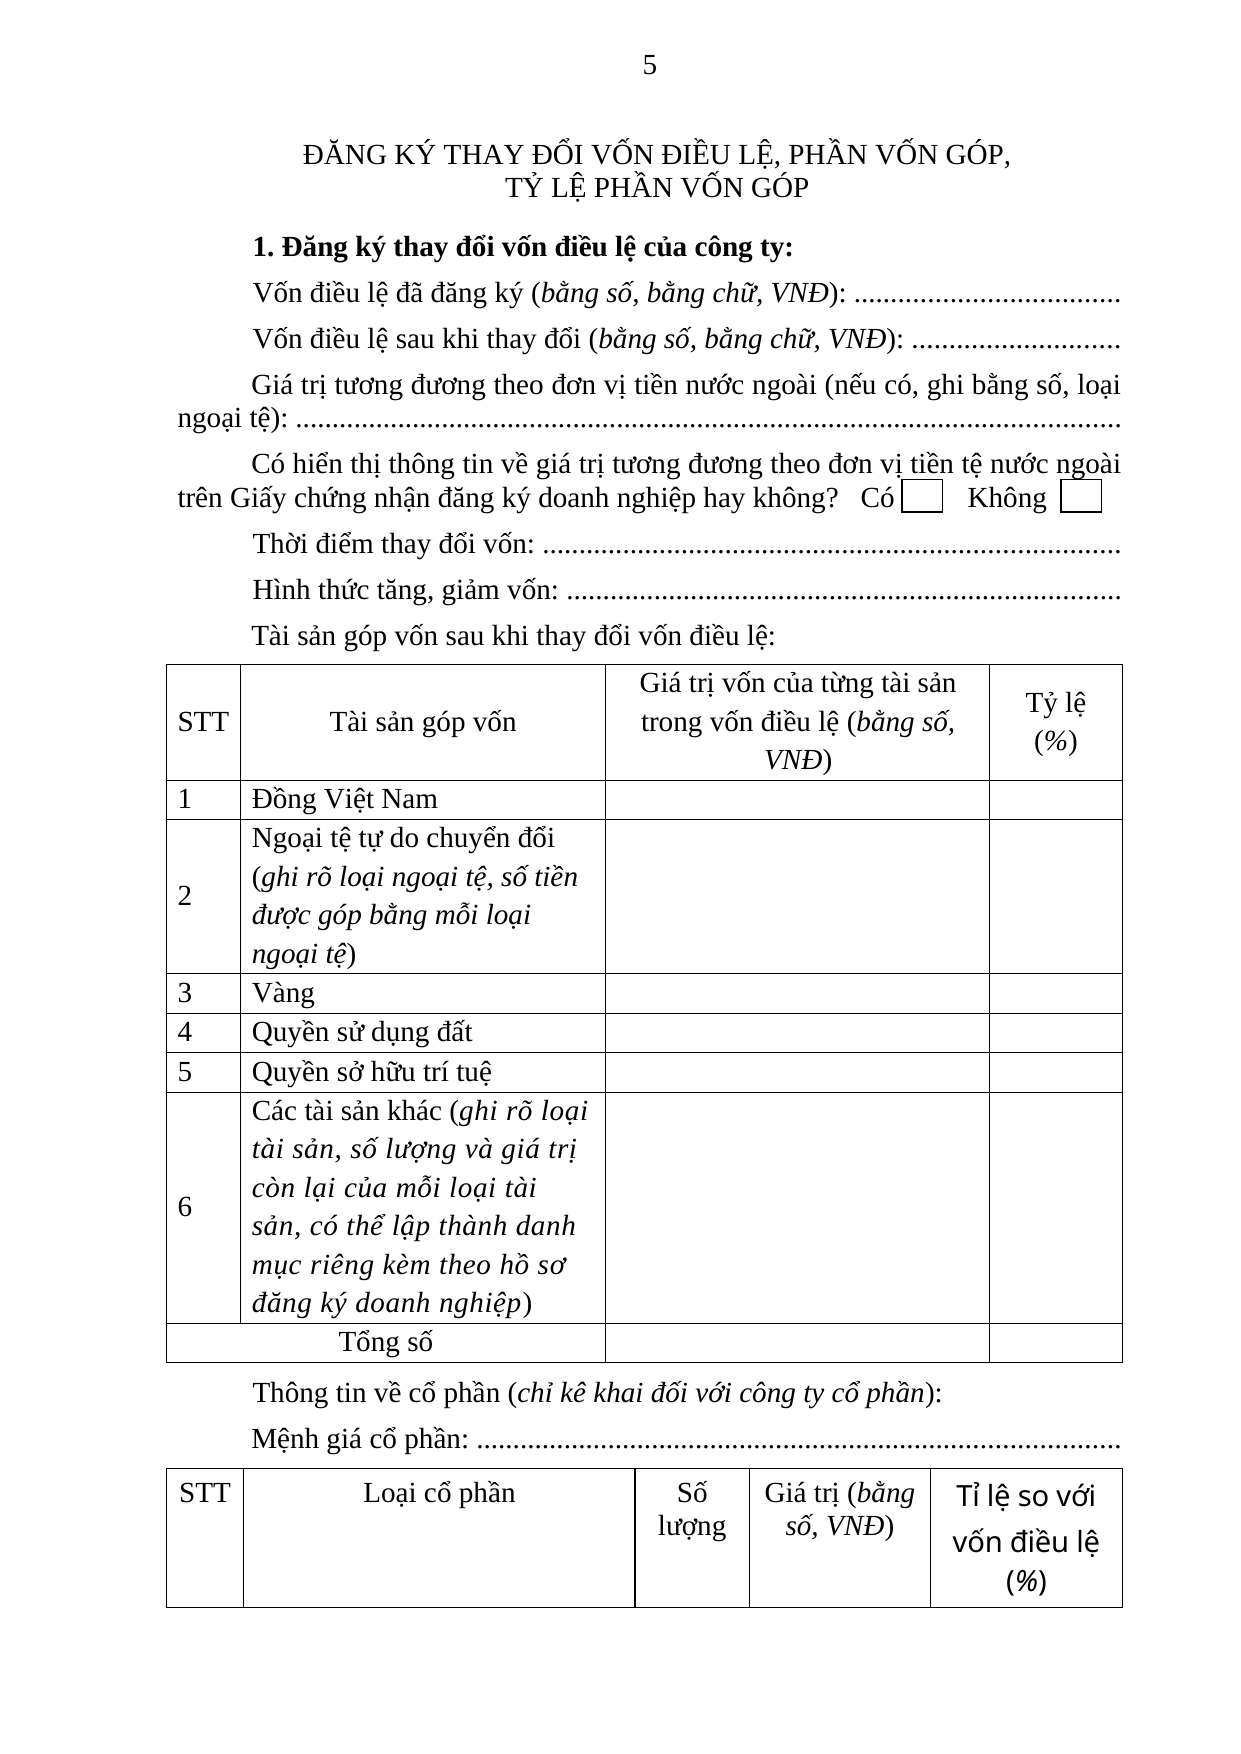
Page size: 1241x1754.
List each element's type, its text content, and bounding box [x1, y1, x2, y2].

table_cell Đồng Việt Nam [241, 781, 605, 819]
table_header Số lượng [636, 1469, 749, 1607]
text Tài sản góp vốn sau khi thay đổi vốn điều lệ: [177, 618, 1122, 652]
table_cell Quyền sở hữu trí tuệ [241, 1053, 605, 1092]
table_cell Tổng số [167, 1324, 605, 1362]
table_cell [606, 1093, 989, 1322]
table_cell [990, 1324, 1122, 1362]
text ĐĂNG KÝ THAY ĐỔI VỐN ĐIỀU LỆ, PHẦN VỐN GÓP, TỶ LỆ PHẦN VỐN GÓP [281, 137, 1033, 204]
table_cell [990, 974, 1122, 1012]
table_cell [606, 1324, 989, 1362]
table_cell 3 [167, 974, 240, 1012]
table_header Tỷ lệ (%) [990, 665, 1122, 779]
text Vốn điều lệ sau khi thay đổi (bằng số, bằng chữ, VNĐ): [177, 321, 1122, 354]
text Có hiển thị thông tin về giá trị tương đương theo đơn vị tiền tệ nước ngoài trên Giấy chứng nhận đăng ký doanh nghiệp hay không? Có Không [177, 447, 1122, 514]
table_cell Các tài sản khác (ghi rõ loại tài sản, số lượng và giá trị còn lại của mỗi loại tài sản, có thể lập thành danh mục riêng kèm theo hồ sơ đăng ký doanh nghiệp) [241, 1093, 605, 1322]
table_header STT [167, 1469, 243, 1607]
table_cell 6 [167, 1093, 240, 1322]
table_cell 4 [167, 1014, 240, 1052]
text Giá trị tương đương theo đơn vị tiền nước ngoài (nếu có, ghi bằng số, loại ngoại tệ): [177, 367, 1122, 434]
table_cell 1 [167, 781, 240, 819]
text Thông tin về cổ phần (chỉ kê khai đối với công ty cổ phần): [177, 1376, 1122, 1409]
table_cell [990, 1053, 1122, 1092]
table_cell [990, 781, 1122, 819]
table_cell Vàng [241, 974, 605, 1012]
table_header Tỉ lệ so với vốn điều lệ (%) [931, 1469, 1122, 1607]
table_header STT [167, 665, 240, 779]
table_cell [990, 1093, 1122, 1322]
table_header Loại cổ phần [244, 1469, 634, 1607]
table_cell Quyền sử dụng đất [241, 1014, 605, 1052]
table_cell 2 [167, 820, 240, 973]
table_header Tài sản góp vốn [241, 665, 605, 779]
table_cell [990, 820, 1122, 973]
table_cell 5 [167, 1053, 240, 1092]
text 1. Đăng ký thay đổi vốn điều lệ của công ty: [177, 229, 1122, 262]
table_cell [990, 1014, 1122, 1052]
text Hình thức tăng, giảm vốn: [177, 572, 1122, 606]
table_header Giá trị vốn của từng tài sản trong vốn điều lệ (bằng số, VNĐ) [606, 665, 989, 779]
text Vốn điều lệ đã đăng ký (bằng số, bằng chữ, VNĐ): [177, 275, 1122, 308]
table_cell [606, 1014, 989, 1052]
table_cell Ngoại tệ tự do chuyển đổi (ghi rõ loại ngoại tệ, số tiền được góp bằng mỗi loại ngoại tệ) [241, 820, 605, 973]
table_cell [606, 1053, 989, 1092]
table_cell [606, 974, 989, 1012]
table_header Giá trị (bằng số, VNĐ) [750, 1469, 930, 1607]
table_cell [606, 781, 989, 819]
table_cell [606, 820, 989, 973]
text Thời điểm thay đổi vốn: [177, 526, 1122, 560]
text Mệnh giá cổ phần: [177, 1422, 1122, 1455]
